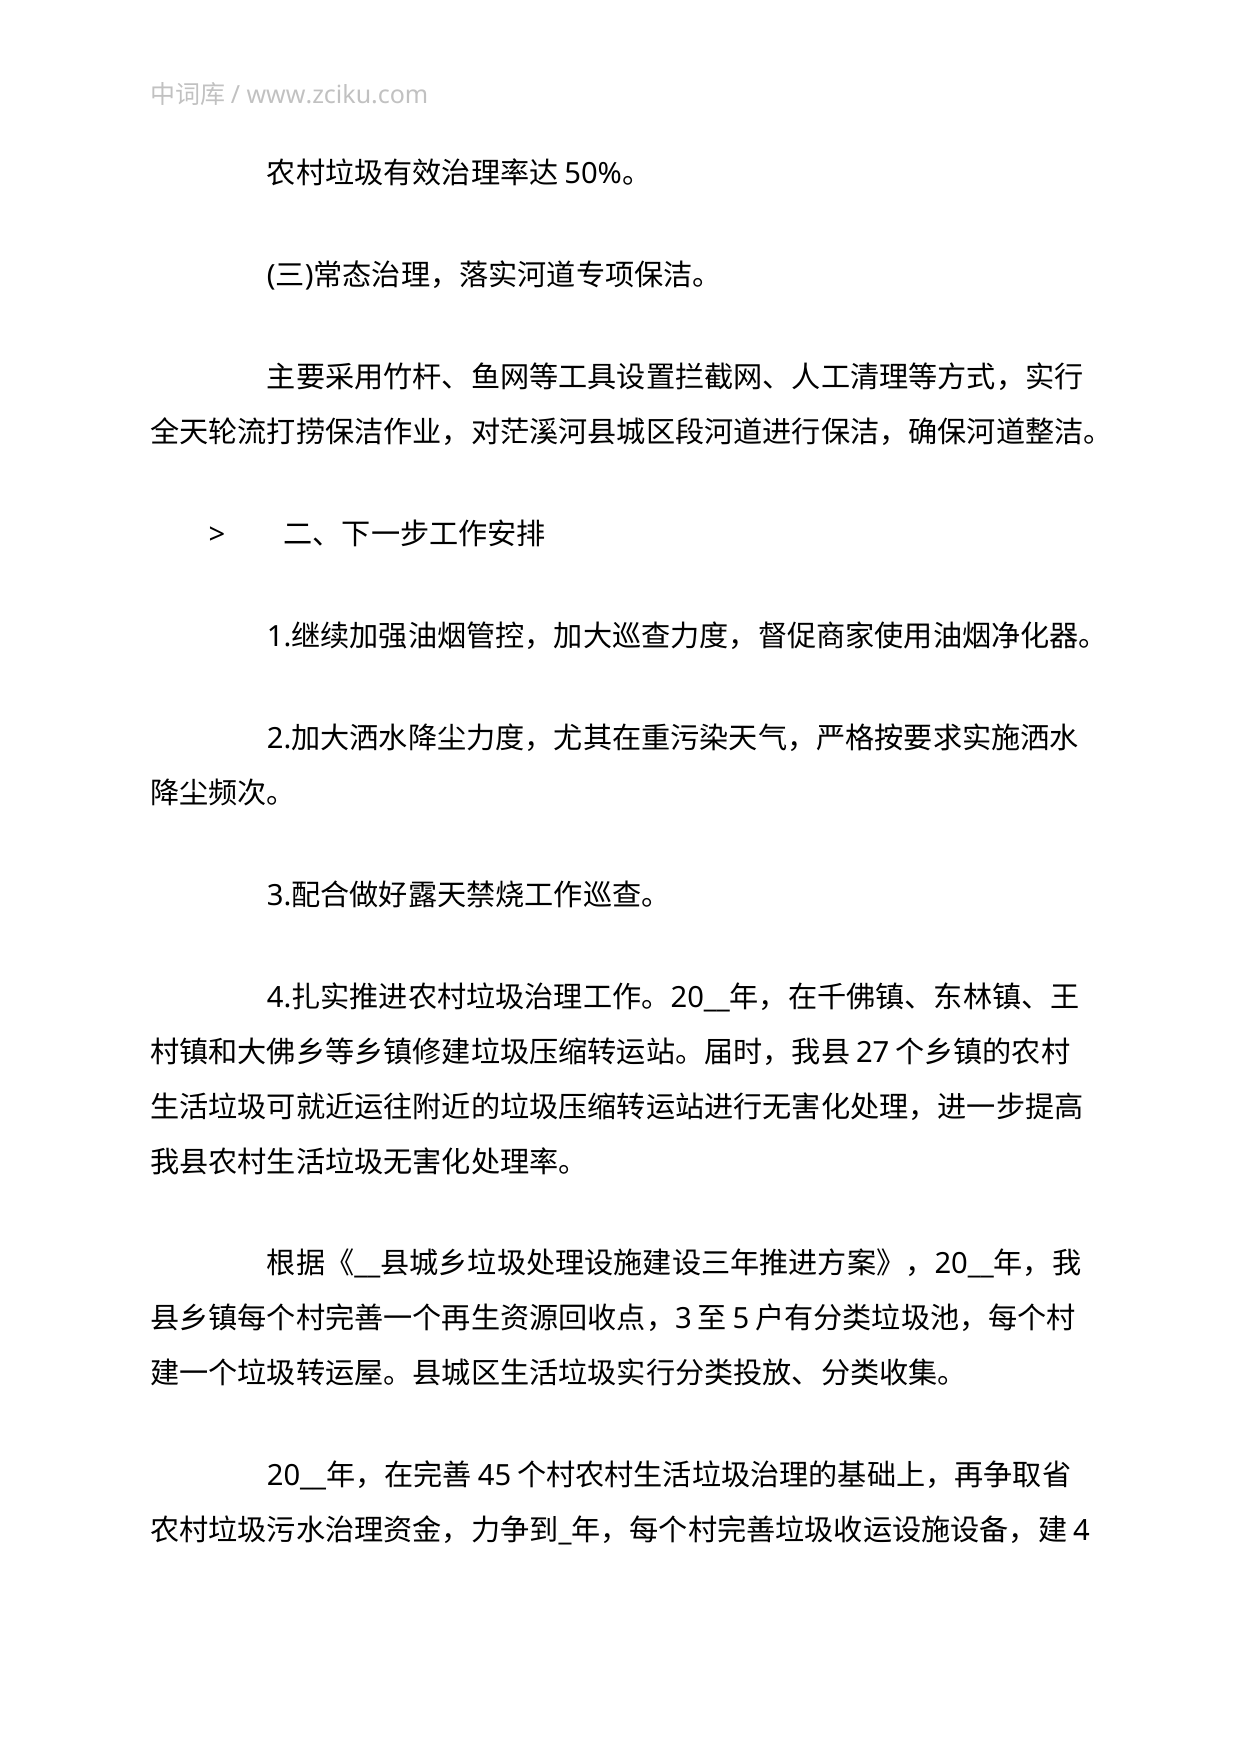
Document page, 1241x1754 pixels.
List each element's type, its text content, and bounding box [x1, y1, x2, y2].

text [150, 1452, 1090, 1549]
text 主要采用竹杆、鱼网等工具设置拦截网、人工清理等方式，实行全天轮流打捞保洁作业，对茫溪河县城区段河道进行保洁，确保河道整洁。 [150, 354, 1090, 451]
text (三)常态治理，落实河道专项保洁。 [150, 252, 1090, 294]
text > 二、下一步工作安排 [150, 511, 1090, 553]
text 农村垃圾有效治理率达50%。 [150, 150, 1090, 192]
text 3.配合做好露天禁烧工作巡查。 [150, 871, 1090, 914]
text 根据《__县城乡垃圾处理设施建设三年推进方案》，20__年，我县乡镇每个村完善一个再生资源回收点，3至5户有分类垃圾池，每个村建一个垃圾转运屋。县城区生活垃圾实行分类投放、分类收集。 [150, 1240, 1090, 1392]
text 1.继续加强油烟管控，加大巡查力度，督促商家使用油烟净化器。 [150, 613, 1090, 655]
text 4.扎实推进农村垃圾治理工作。20__年，在千佛镇、东林镇、王村镇和大佛乡等乡镇修建垃圾压缩转运站。届时，我县27个乡镇的农村生活垃圾可就近运往附近的垃圾压缩转运站进行无害化处理，进一步提高我县农村生活垃圾无害化处理率。 [150, 973, 1090, 1181]
text 2.加大洒水降尘力度，尤其在重污染天气，严格按要求实施洒水降尘频次。 [150, 714, 1090, 812]
